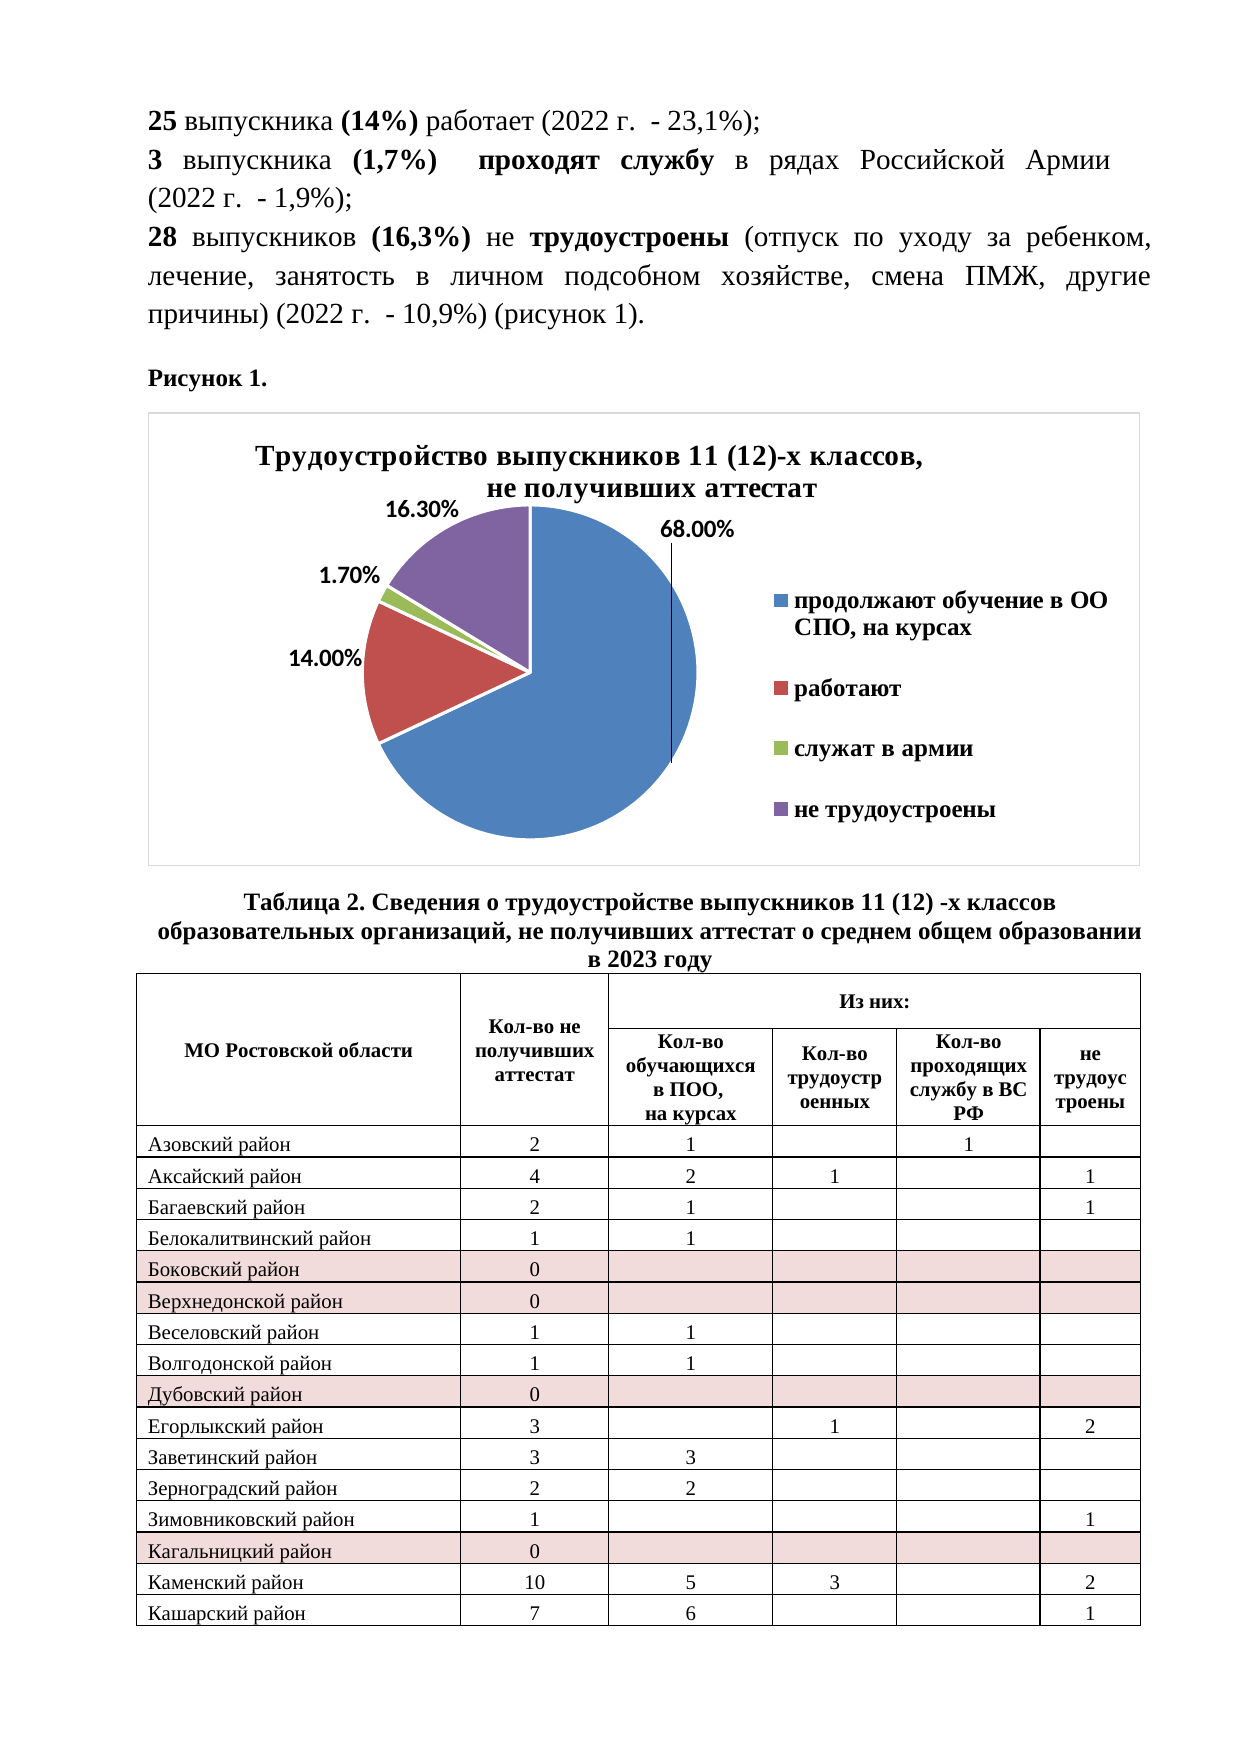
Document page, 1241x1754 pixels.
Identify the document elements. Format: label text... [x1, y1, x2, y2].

text 25 выпускника (14%) работает (2022 г. - 23,1%); [148, 103, 1152, 137]
table_cell 1 [609, 1189, 772, 1219]
table_cell [609, 1283, 772, 1313]
table_cell Кагальницкий район [137, 1533, 460, 1563]
table_cell Багаевский район [137, 1189, 460, 1219]
table_cell [1041, 1376, 1140, 1406]
table_cell Кол-во проходящих службу в ВС РФ [897, 1029, 1039, 1125]
table_cell Азовский район [137, 1126, 460, 1156]
table_cell 4 [461, 1158, 608, 1188]
table_cell Веселовский район [137, 1314, 460, 1344]
table_cell 0 [461, 1533, 608, 1563]
table_cell Боковский район [137, 1251, 460, 1281]
table_cell 1 [609, 1345, 772, 1375]
table_cell [609, 1408, 772, 1438]
table_cell 1 [461, 1314, 608, 1344]
table_cell 2 [461, 1126, 608, 1156]
table_cell [773, 1533, 896, 1563]
table_cell Аксайский район [137, 1158, 460, 1188]
table_cell 2 [1041, 1564, 1140, 1594]
table_cell [773, 1439, 896, 1469]
table_cell [897, 1564, 1039, 1594]
table_cell [1041, 1470, 1140, 1500]
table_cell [897, 1220, 1039, 1250]
table_cell [609, 1376, 772, 1406]
table_cell 1 [461, 1501, 608, 1531]
table_cell 2 [609, 1470, 772, 1500]
table_cell 0 [461, 1376, 608, 1406]
table_cell [1041, 1314, 1140, 1344]
table_cell Кол-во обучающихся в ПОО, на курсах [609, 1029, 772, 1125]
table_cell [1041, 1220, 1140, 1250]
table_cell 1 [609, 1220, 772, 1250]
table_cell [897, 1501, 1039, 1531]
table_header Кол-во не получивших аттестат [461, 974, 608, 1125]
table_cell [897, 1376, 1039, 1406]
table_cell 3 [461, 1408, 608, 1438]
table_cell Зимовниковский район [137, 1501, 460, 1531]
table_cell [773, 1189, 896, 1219]
table_cell Кашарский район [137, 1595, 460, 1625]
table_cell Егорлыкский район [137, 1408, 460, 1438]
table_cell 2 [461, 1470, 608, 1500]
table_cell 1 [897, 1126, 1039, 1156]
table_cell [1041, 1533, 1140, 1563]
table_cell 2 [609, 1158, 772, 1188]
table_cell 1 [461, 1345, 608, 1375]
table_cell Зерноградский район [137, 1470, 460, 1500]
table_cell 3 [609, 1439, 772, 1469]
table_cell 1 [609, 1314, 772, 1344]
table_cell 0 [461, 1283, 608, 1313]
table_cell [897, 1533, 1039, 1563]
table_cell [897, 1158, 1039, 1188]
table_cell [897, 1595, 1039, 1625]
table_header МО Ростовской области [137, 974, 460, 1125]
table_cell [1041, 1126, 1140, 1156]
table_cell 7 [461, 1595, 608, 1625]
table_cell Волгодонской район [137, 1345, 460, 1375]
table_cell Верхнедонской район [137, 1283, 460, 1313]
table_cell Заветинский район [137, 1439, 460, 1469]
table_cell [773, 1314, 896, 1344]
table_cell [897, 1470, 1039, 1500]
table_cell 2 [1041, 1408, 1140, 1438]
table_cell 1 [609, 1126, 772, 1156]
table_cell 10 [461, 1564, 608, 1594]
table_cell [897, 1283, 1039, 1313]
table_cell не трудоустроены [1041, 1029, 1140, 1125]
table_cell [773, 1501, 896, 1531]
table_cell 1 [1041, 1595, 1140, 1625]
table_cell [897, 1189, 1039, 1219]
table_cell [897, 1345, 1039, 1375]
table_cell 1 [1041, 1189, 1140, 1219]
table_cell [773, 1345, 896, 1375]
table_cell [897, 1439, 1039, 1469]
table_cell Каменский район [137, 1564, 460, 1594]
table_cell [773, 1283, 896, 1313]
table_cell 1 [773, 1408, 896, 1438]
table_cell 3 [461, 1439, 608, 1469]
table_cell [773, 1376, 896, 1406]
table_cell [609, 1533, 772, 1563]
table_cell 1 [773, 1158, 896, 1188]
table_cell [1041, 1345, 1140, 1375]
table_cell [1041, 1439, 1140, 1469]
table_cell [897, 1408, 1039, 1438]
table_cell Кол-во трудоустроенных [773, 1029, 896, 1125]
table_cell [773, 1251, 896, 1281]
text 3 выпускника (1,7%) проходят службу в рядах Российской Армии (2022 г. - 1,9%); [148, 142, 1152, 214]
table_cell 1 [1041, 1501, 1140, 1531]
table_cell [897, 1251, 1039, 1281]
table_cell 2 [461, 1189, 608, 1219]
table_cell 0 [461, 1251, 608, 1281]
table_cell 1 [461, 1220, 608, 1250]
table_cell [773, 1595, 896, 1625]
text 28 выпускников (16,3%) не трудоустроены (отпуск по уходу за ребенком, лечение, занятость в личном подсобном хозяйстве, смена ПМЖ, другие причины) (2022 г. - 10,9%) (рисунок 1). [148, 219, 1152, 330]
table_cell [1041, 1251, 1140, 1281]
table_header Из них: [609, 974, 1140, 1028]
table_cell 3 [773, 1564, 896, 1594]
table_cell [609, 1501, 772, 1531]
table_cell 1 [1041, 1158, 1140, 1188]
table_cell [1041, 1283, 1140, 1313]
table_cell [609, 1251, 772, 1281]
table_cell [773, 1126, 896, 1156]
table_cell Дубовский район [137, 1376, 460, 1406]
table_cell 6 [609, 1595, 772, 1625]
table_cell 5 [609, 1564, 772, 1594]
table_cell [897, 1314, 1039, 1344]
text Таблица 2. Сведения о трудоустройстве выпускников 11 (12) -х классов образовательных организаций, не получивших аттестат о среднем общем образовании в 2023 году [148, 887, 1152, 973]
table_cell [773, 1470, 896, 1500]
table_cell [773, 1220, 896, 1250]
table_cell Белокалитвинский район [137, 1220, 460, 1250]
text Рисунок 1. [148, 335, 1152, 391]
